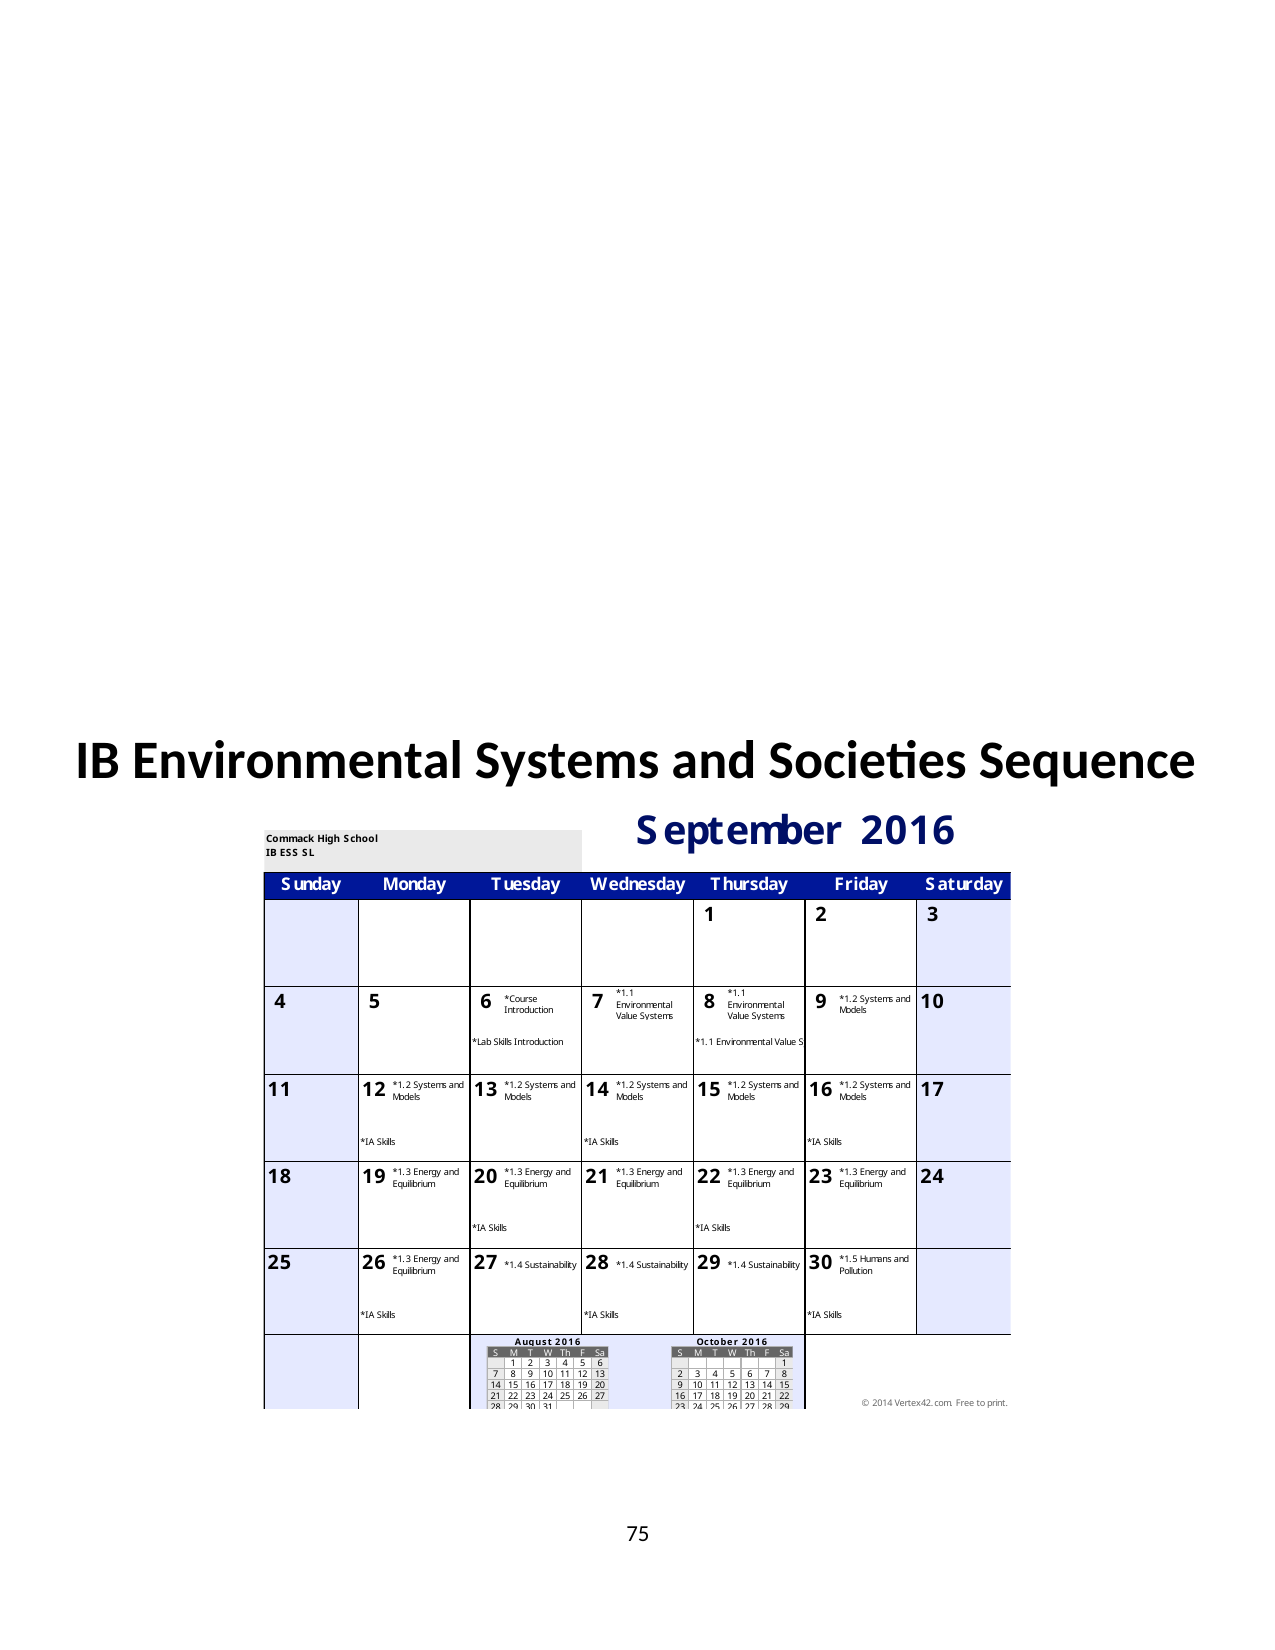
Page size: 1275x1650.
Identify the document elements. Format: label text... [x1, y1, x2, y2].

text IB Environmental Systems and Societies Sequence [75, 726, 1200, 792]
